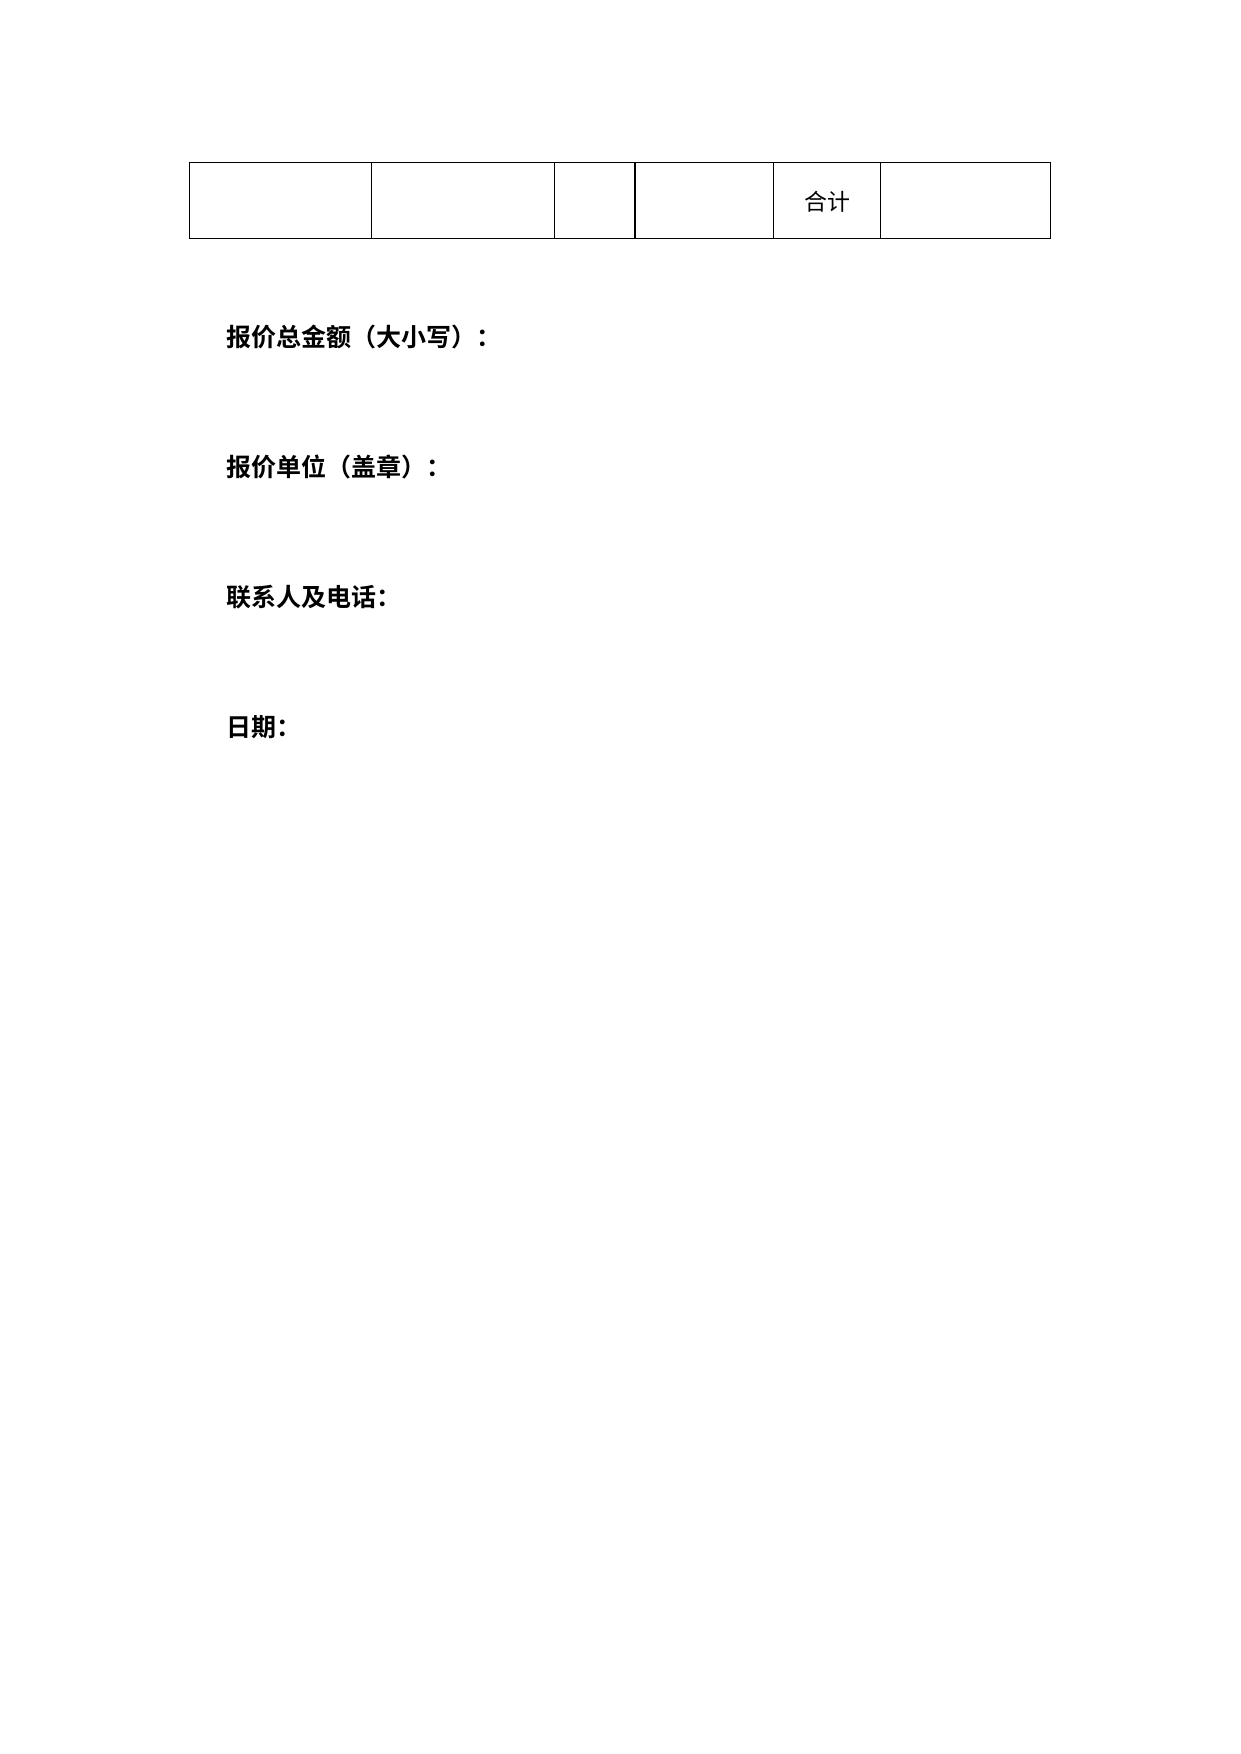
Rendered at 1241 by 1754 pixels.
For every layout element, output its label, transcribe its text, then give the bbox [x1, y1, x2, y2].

table_cell [190, 163, 371, 237]
text 联系人及电话： [226, 563, 1053, 628]
table_cell [372, 163, 554, 237]
table_cell [881, 163, 1050, 237]
text 报价总金额（大小写）： [226, 303, 1053, 368]
table_cell 合计 [774, 163, 880, 237]
text 报价单位（盖章）： [226, 433, 1053, 498]
text 日期： [226, 693, 1053, 758]
table_cell [636, 163, 773, 237]
table_cell [555, 163, 634, 237]
